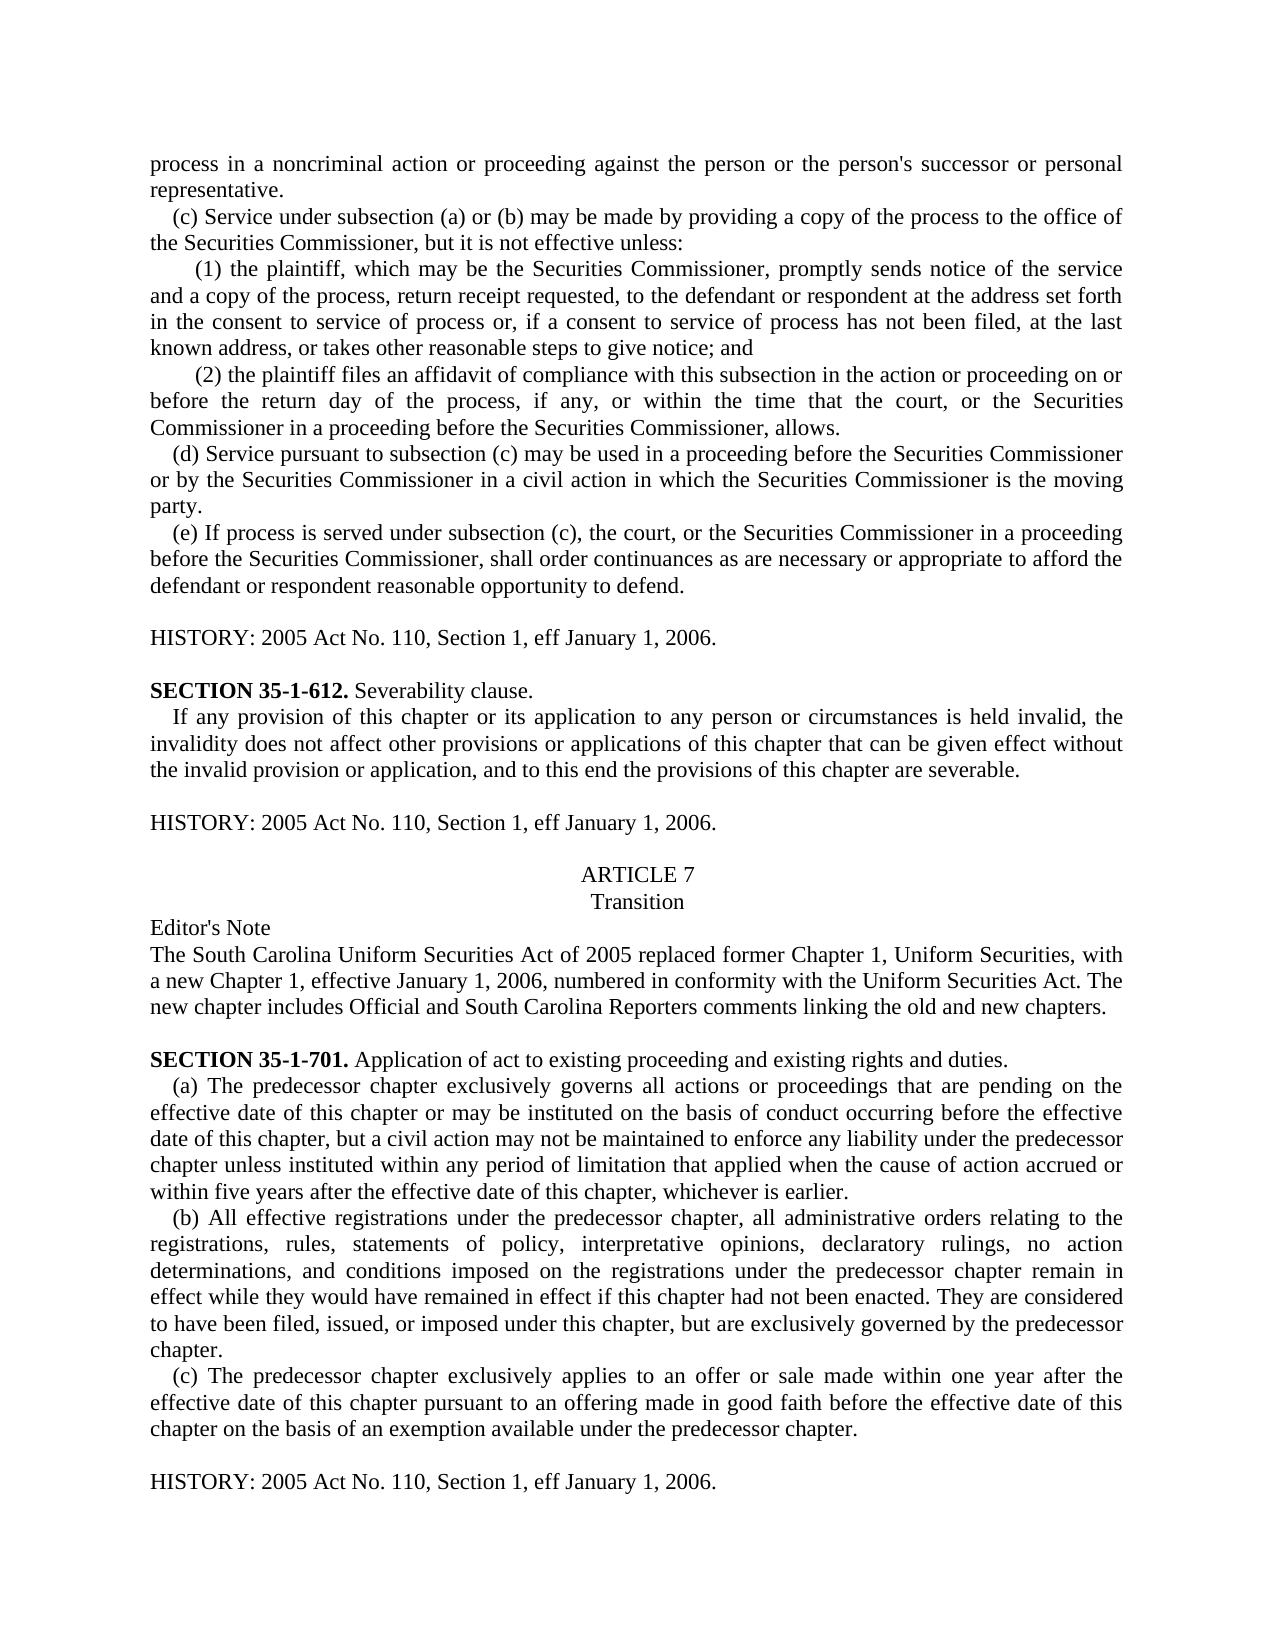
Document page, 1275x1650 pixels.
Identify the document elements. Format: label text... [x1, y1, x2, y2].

text HISTORY: 2005 Act No. 110, Section 1, eff January 1, 2006. [150, 624, 1125, 651]
text (c) Service under subsection (a) or (b) may be made by providing a copy of the process to the office of the Securities Commissioner, but it is not effective unless: [150, 203, 1125, 255]
text ARTICLE 7 [150, 862, 1125, 888]
text If any provision of this chapter or its application to any person or circumstances is held invalid, the invalidity does not affect other provisions or applications of this chapter that can be given effect without the invalid provision or application, and to this end the provisions of this chapter are severable. [150, 703, 1125, 782]
text HISTORY: 2005 Act No. 110, Section 1, eff January 1, 2006. [150, 809, 1125, 835]
text (c) The predecessor chapter exclusively applies to an offer or sale made within one year after the effective date of this chapter pursuant to an offering made in good faith before the effective date of this chapter on the basis of an exemption available under the predecessor chapter. [150, 1362, 1125, 1441]
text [150, 150, 1125, 203]
text Editor's Note [150, 914, 1125, 941]
text HISTORY: 2005 Act No. 110, Section 1, eff January 1, 2006. [150, 1468, 1125, 1494]
text SECTION 35-1-701. Application of act to existing proceeding and existing rights and duties. [150, 1046, 1125, 1072]
text (2) the plaintiff files an affidavit of compliance with this subsection in the action or proceeding on or before the return day of the process, if any, or within the time that the court, or the Securities Commissioner in a proceeding before the Securities Commissioner, allows. [150, 361, 1125, 440]
text (1) the plaintiff, which may be the Securities Commissioner, promptly sends notice of the service and a copy of the process, return receipt requested, to the defendant or respondent at the address set forth in the consent to service of process or, if a consent to service of process has not been filed, at the last known address, or takes other reasonable steps to give notice; and [150, 255, 1125, 361]
text (b) All effective registrations under the predecessor chapter, all administrative orders relating to the registrations, rules, statements of policy, interpretative opinions, declaratory rulings, no action determinations, and conditions imposed on the registrations under the predecessor chapter remain in effect while they would have remained in effect if this chapter had not been enacted. They are considered to have been filed, issued, or imposed under this chapter, but are exclusively governed by the predecessor chapter. [150, 1204, 1125, 1362]
text (d) Service pursuant to subsection (c) may be used in a proceeding before the Securities Commissioner or by the Securities Commissioner in a civil action in which the Securities Commissioner is the moving party. [150, 440, 1125, 519]
text (e) If process is served under subsection (c), the court, or the Securities Commissioner in a proceeding before the Securities Commissioner, shall order continuances as are necessary or appropriate to afford the defendant or respondent reasonable opportunity to defend. [150, 519, 1125, 598]
text The South Carolina Uniform Securities Act of 2005 replaced former Chapter 1, Uniform Securities, with a new Chapter 1, effective January 1, 2006, numbered in conformity with the Uniform Securities Act. The new chapter includes Official and South Carolina Reporters comments linking the old and new chapters. [150, 941, 1125, 1020]
text SECTION 35-1-612. Severability clause. [150, 677, 1125, 703]
text (a) The predecessor chapter exclusively governs all actions or proceedings that are pending on the effective date of this chapter or may be instituted on the basis of conduct occurring before the effective date of this chapter, but a civil action may not be maintained to enforce any liability under the predecessor chapter unless instituted within any period of limitation that applied when the cause of action accrued or within five years after the effective date of this chapter, whichever is earlier. [150, 1072, 1125, 1204]
text Transition [150, 888, 1125, 914]
